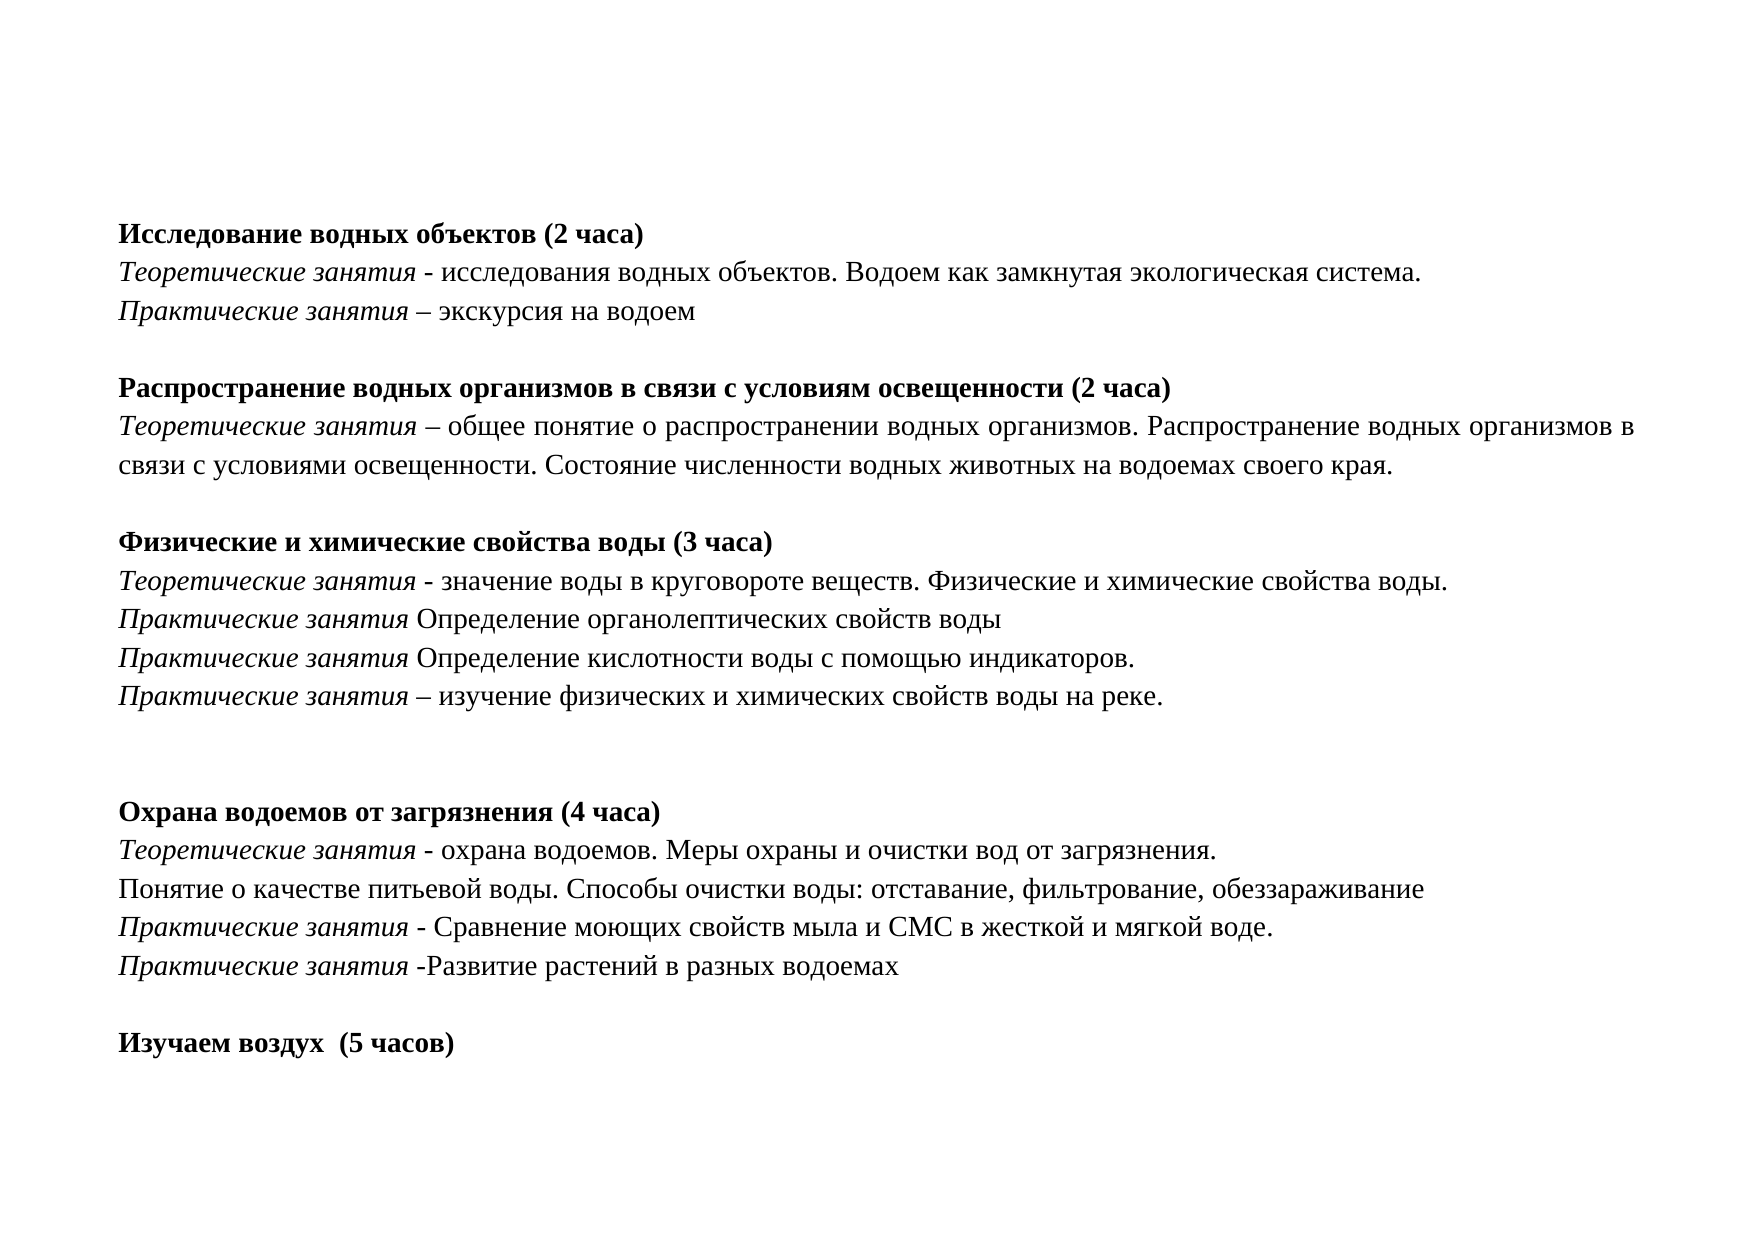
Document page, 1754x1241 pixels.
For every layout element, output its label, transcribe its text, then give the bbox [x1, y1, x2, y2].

text Практические занятия - Сравнение моющих свойств мыла и СМС в жесткой и мягкой воде. [118, 909, 1636, 943]
text Практические занятия Определение органолептических свойств воды [118, 601, 1636, 635]
text Распространение водных организмов в связи с условиям освещенности (2 часа) [118, 370, 1636, 403]
text Изучаем воздух (5 часов) [118, 1025, 1636, 1059]
text Охрана водоемов от загрязнения (4 часа) [118, 794, 1636, 827]
text Практические занятия -Развитие растений в разных водоемах [118, 948, 1636, 982]
text Практические занятия – изучение физических и химических свойств воды на реке. [118, 678, 1636, 712]
text Теоретические занятия – общее понятие о распространении водных организмов. Распространение водных организмов в связи с условиями освещенности. Состояние численности водных животных на водоемах своего края. [118, 408, 1636, 481]
text Теоретические занятия - значение воды в круговороте веществ. Физические и химические свойства воды. [118, 563, 1636, 596]
text Исследование водных объектов (2 часа) [118, 216, 1636, 249]
text Практические занятия Определение кислотности воды с помощью индикаторов. [118, 640, 1636, 673]
text Понятие о качестве питьевой воды. Способы очистки воды: отставание, фильтрование, обеззараживание [118, 871, 1636, 904]
text Теоретические занятия - охрана водоемов. Меры охраны и очистки вод от загрязнения. [118, 832, 1636, 866]
text Практические занятия – экскурсия на водоем [118, 293, 1636, 326]
text Теоретические занятия - исследования водных объектов. Водоем как замкнутая экологическая система. [118, 254, 1636, 288]
text Физические и химические свойства воды (3 часа) [118, 524, 1636, 558]
